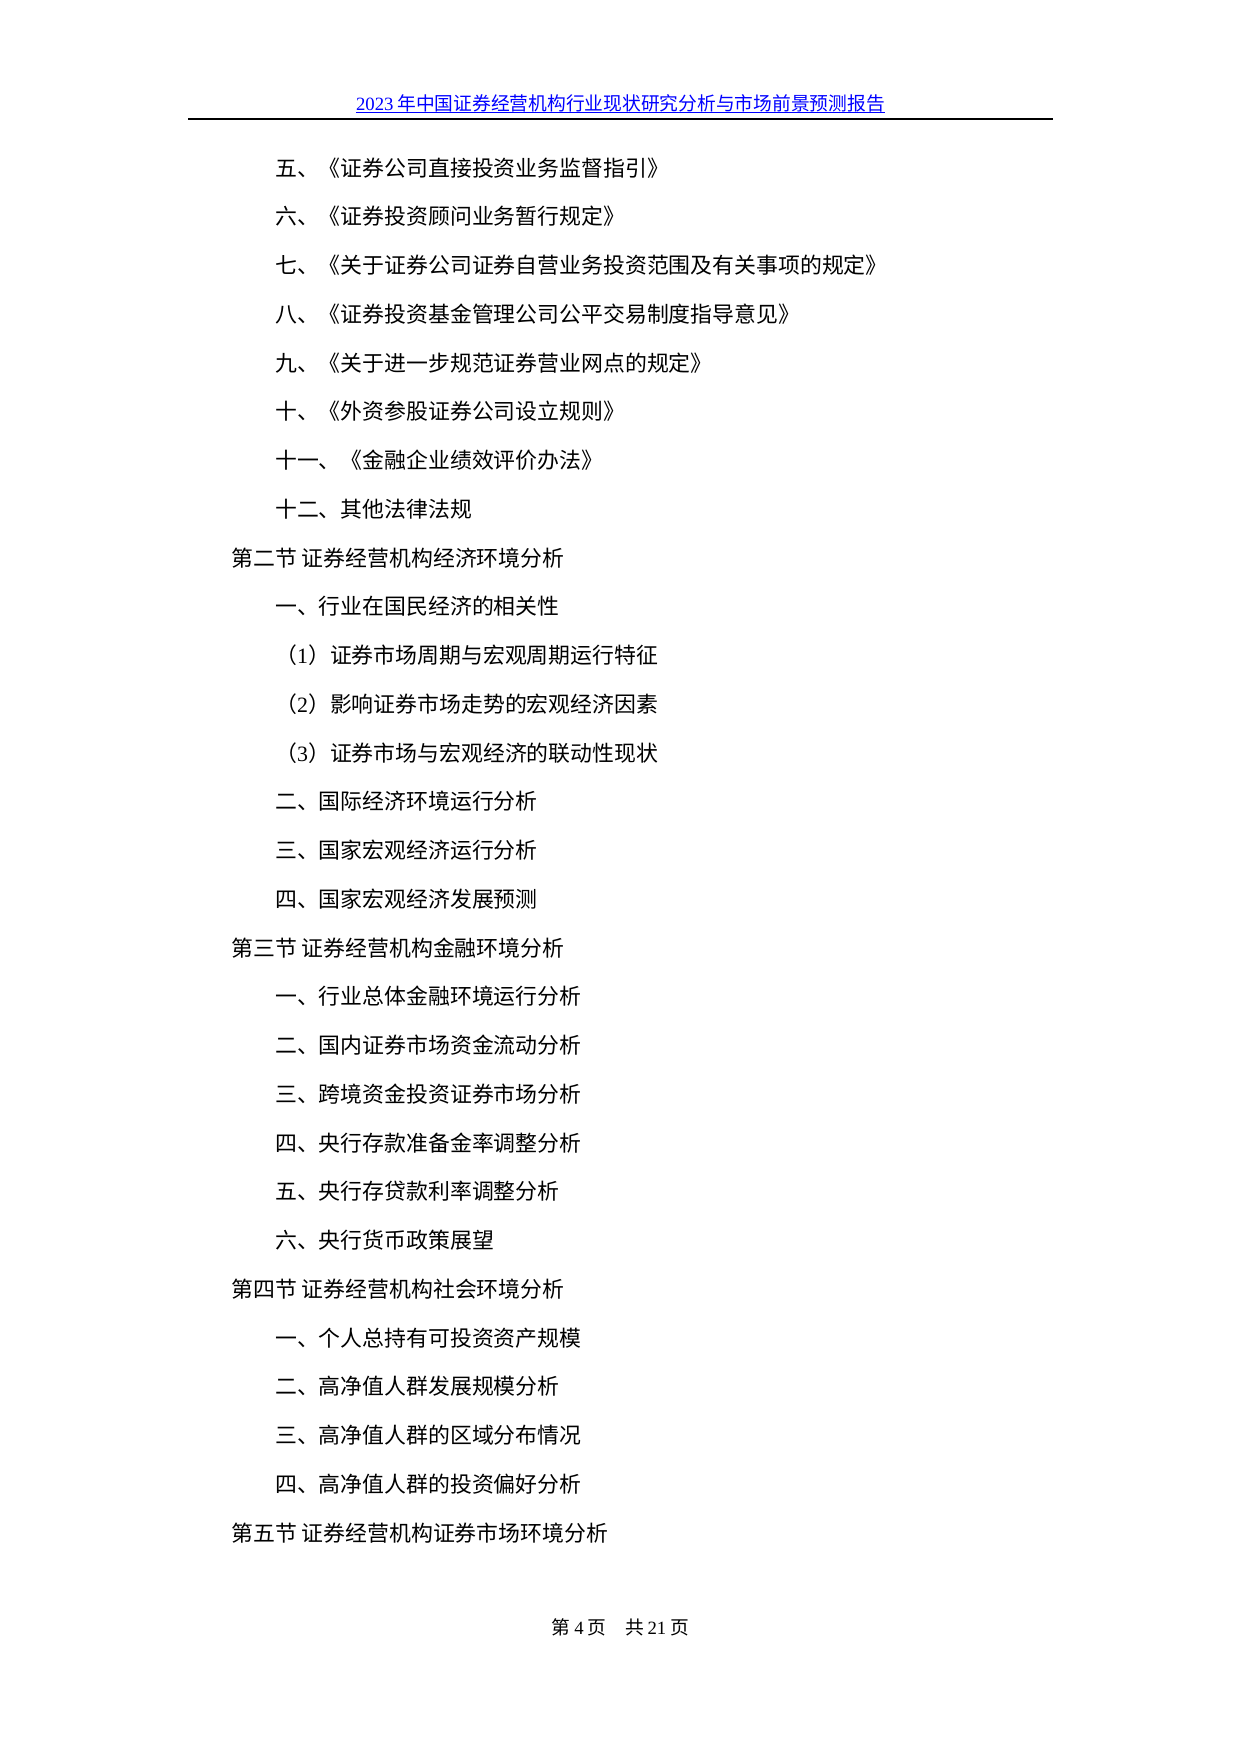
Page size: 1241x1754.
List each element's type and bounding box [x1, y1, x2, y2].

text [187, 150, 1053, 1548]
